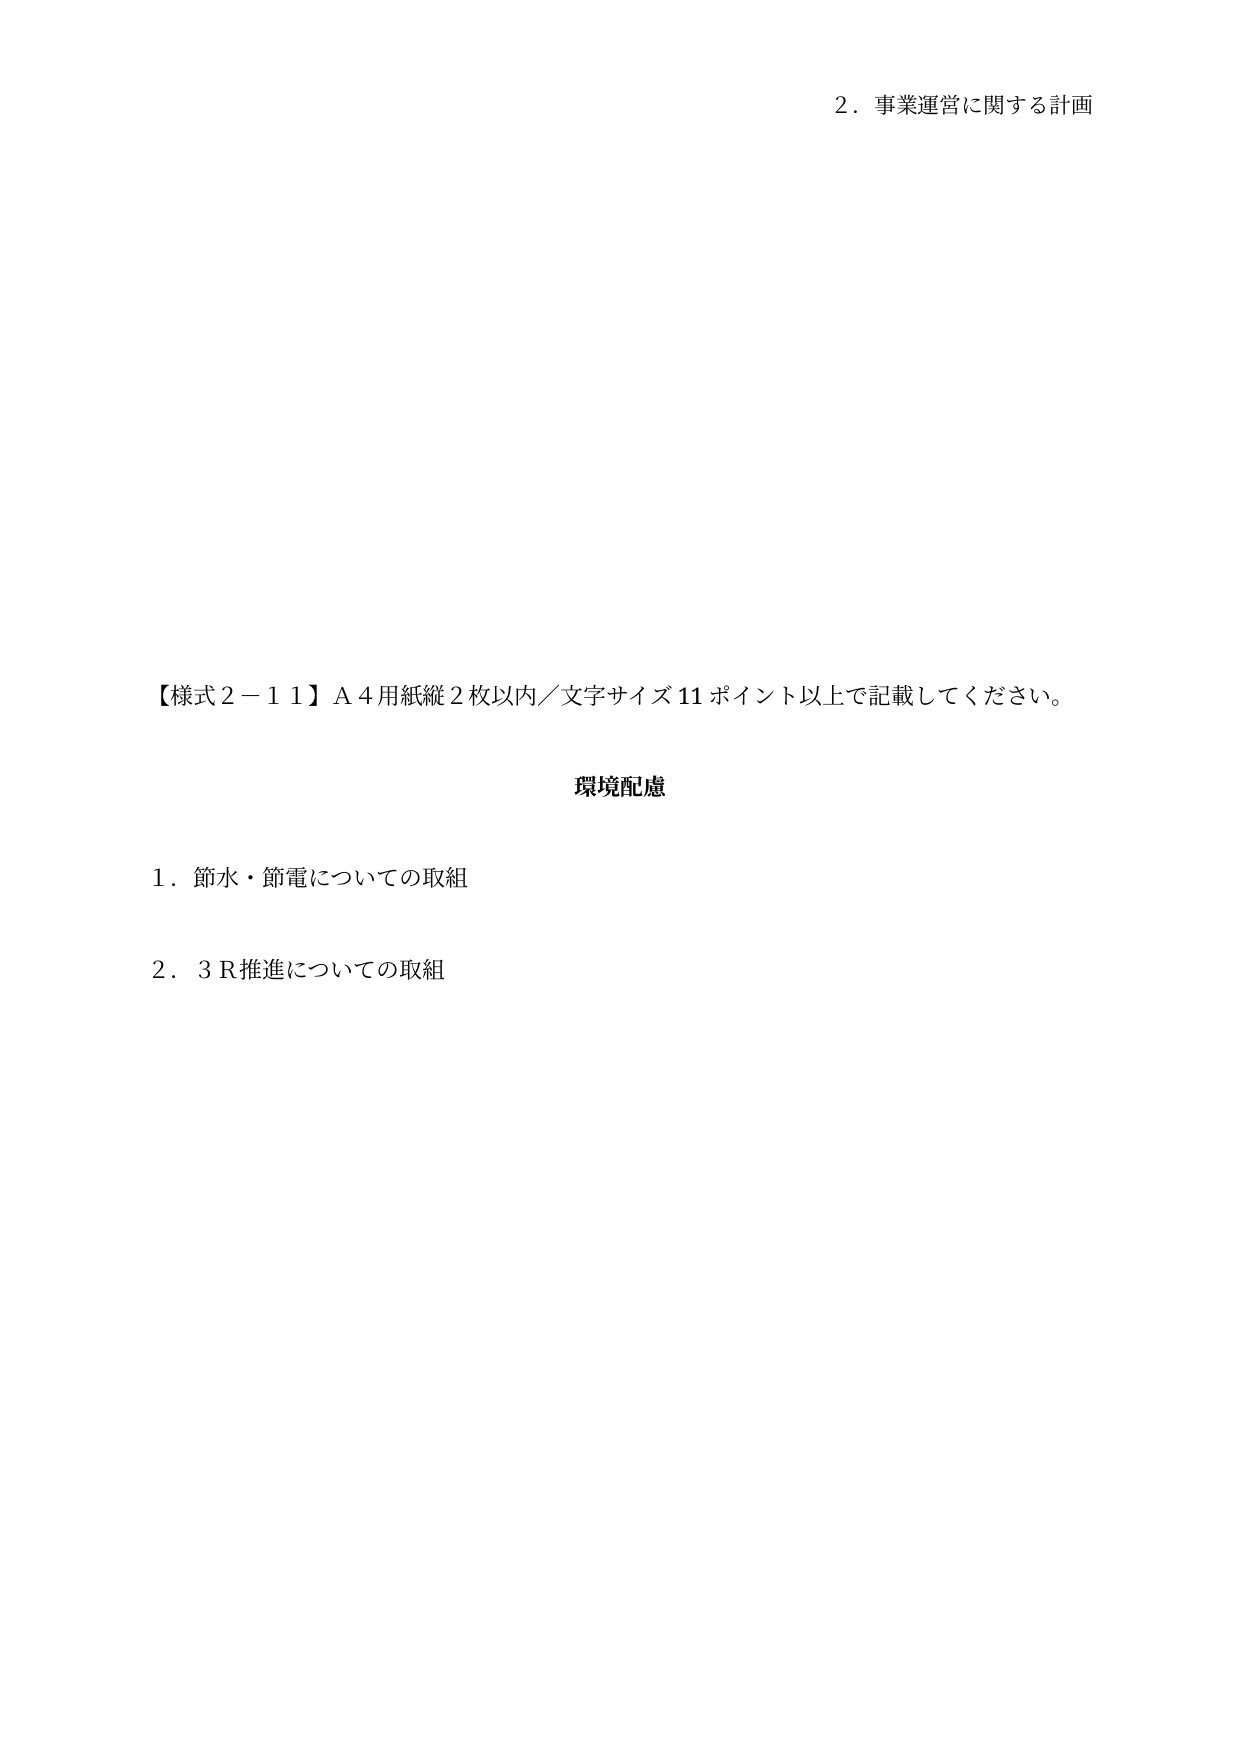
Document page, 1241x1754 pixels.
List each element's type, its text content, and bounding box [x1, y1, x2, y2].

text 【様式２－１１】Ａ４用紙縦２枚以内／文字サイズ11ポイント以上で記載してください。 [148, 672, 1092, 717]
text １．節水・節電についての取組 [148, 854, 1092, 900]
text ２．３Ｒ推進についての取組 [148, 945, 1092, 991]
text 環境配慮 [148, 763, 1092, 808]
